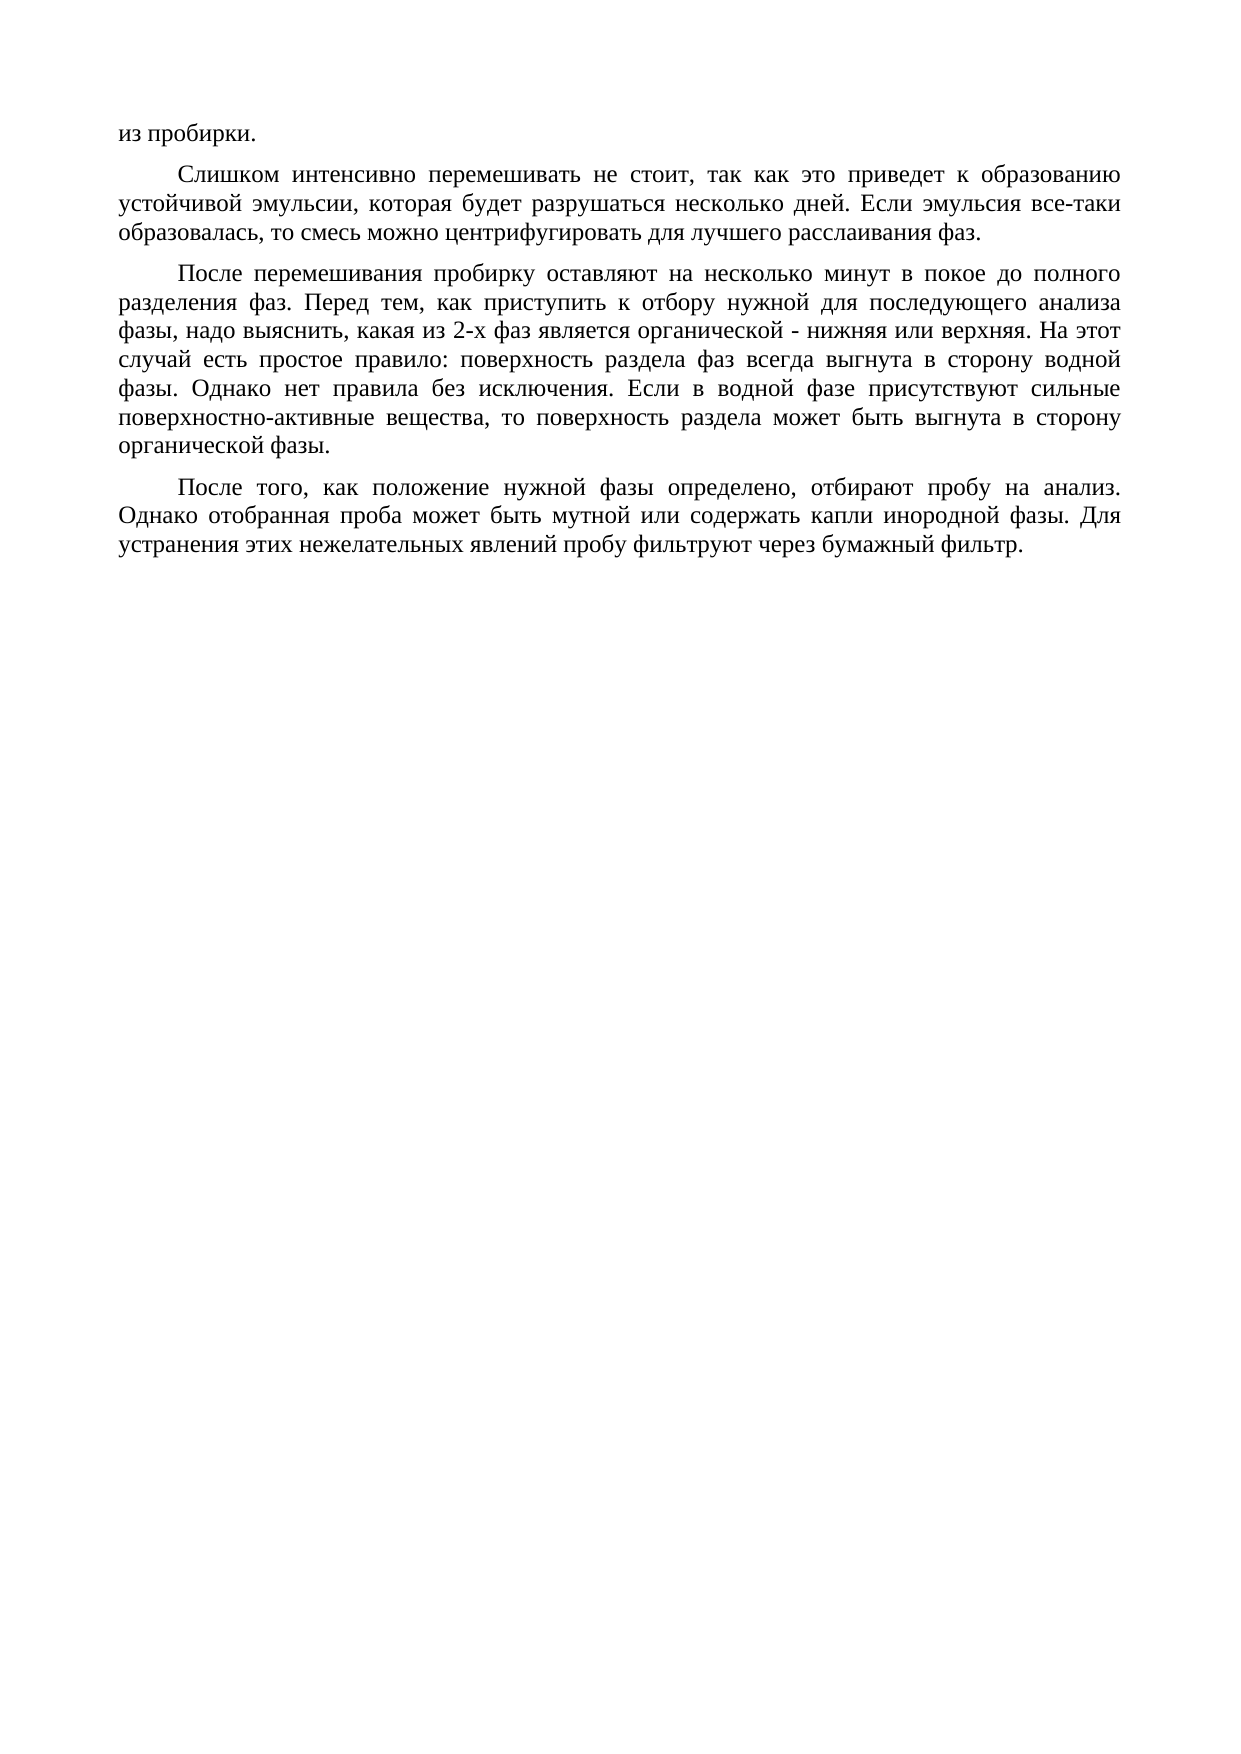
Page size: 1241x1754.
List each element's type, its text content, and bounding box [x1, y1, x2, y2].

text Слишком интенсивно перемешивать не стоит, так как это приведет к образованию устойчивой эмульсии, которая будет разрушаться несколько дней. Если эмульсия все-таки образовалась, то смесь можно центрифугировать для лучшего расслаивания фаз. [118, 159, 1122, 246]
text После перемешивания пробирку оставляют на несколько минут в покое до полного разделения фаз. Перед тем, как приступить к отбору нужной для последующего анализа фазы, надо выяснить, какая из 2-х фаз является органической - нижняя или верхняя. На этот случай есть простое правило: поверхность раздела фаз всегда выгнута в сторону водной фазы. Однако нет правила без исключения. Если в водной фазе присутствуют сильные поверхностно-активные вещества, то поверхность раздела может быть выгнута в сторону органической фазы. [118, 258, 1122, 459]
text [118, 118, 1122, 147]
text После того, как положение нужной фазы определено, отбирают пробу на анализ. Однако отобранная проба может быть мутной или содержать капли инородной фазы. Для устранения этих нежелательных явлений пробу фильтруют через бумажный фильтр. [118, 472, 1122, 558]
